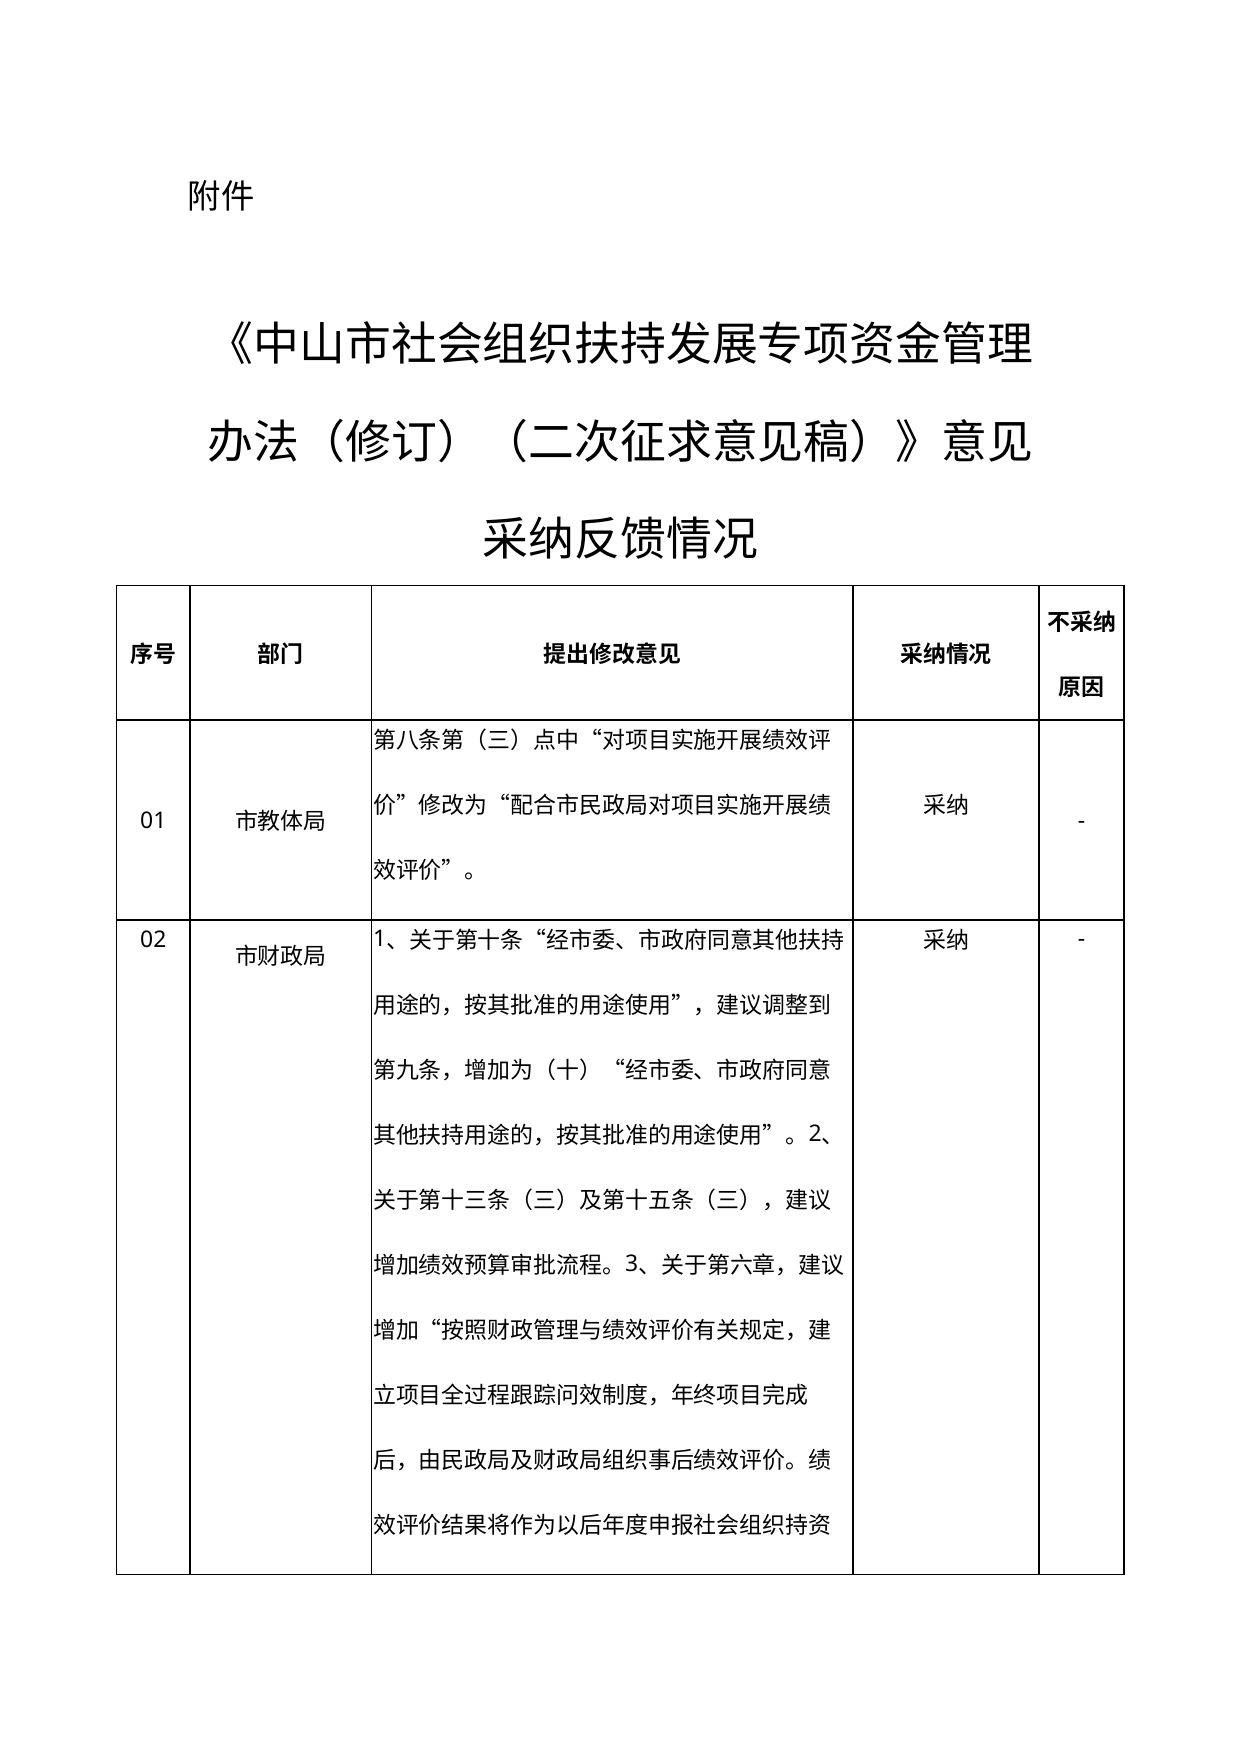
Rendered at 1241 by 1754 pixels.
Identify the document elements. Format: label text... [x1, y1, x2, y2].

table_header 部门 [191, 586, 371, 719]
text 附件 [187, 162, 1053, 227]
text 《中山市社会组织扶持发展专项资金管理办法（修订）（二次征求意见稿）》意见 [187, 292, 1053, 487]
table_header 序号 [117, 586, 189, 719]
table_cell 市教体局 [191, 721, 371, 919]
table_header 不采纳原因 [1040, 586, 1123, 719]
table_cell 第八条第（三）点中“对项目实施开展绩效评价”修改为“配合市民政局对项目实施开展绩效评价”。 [372, 721, 852, 919]
table_header 提出修改意见 [372, 586, 852, 719]
table_cell 市财政局 [191, 921, 371, 1573]
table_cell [372, 921, 852, 1573]
table_cell - [1040, 921, 1123, 1573]
table_cell 采纳 [854, 721, 1038, 919]
table_header 采纳情况 [854, 586, 1038, 719]
table_cell 01 [117, 721, 189, 919]
table_cell 02 [117, 921, 189, 1573]
text 采纳反馈情况 [187, 487, 1053, 584]
table_cell - [1040, 721, 1123, 919]
table_cell 采纳 [854, 921, 1038, 1573]
